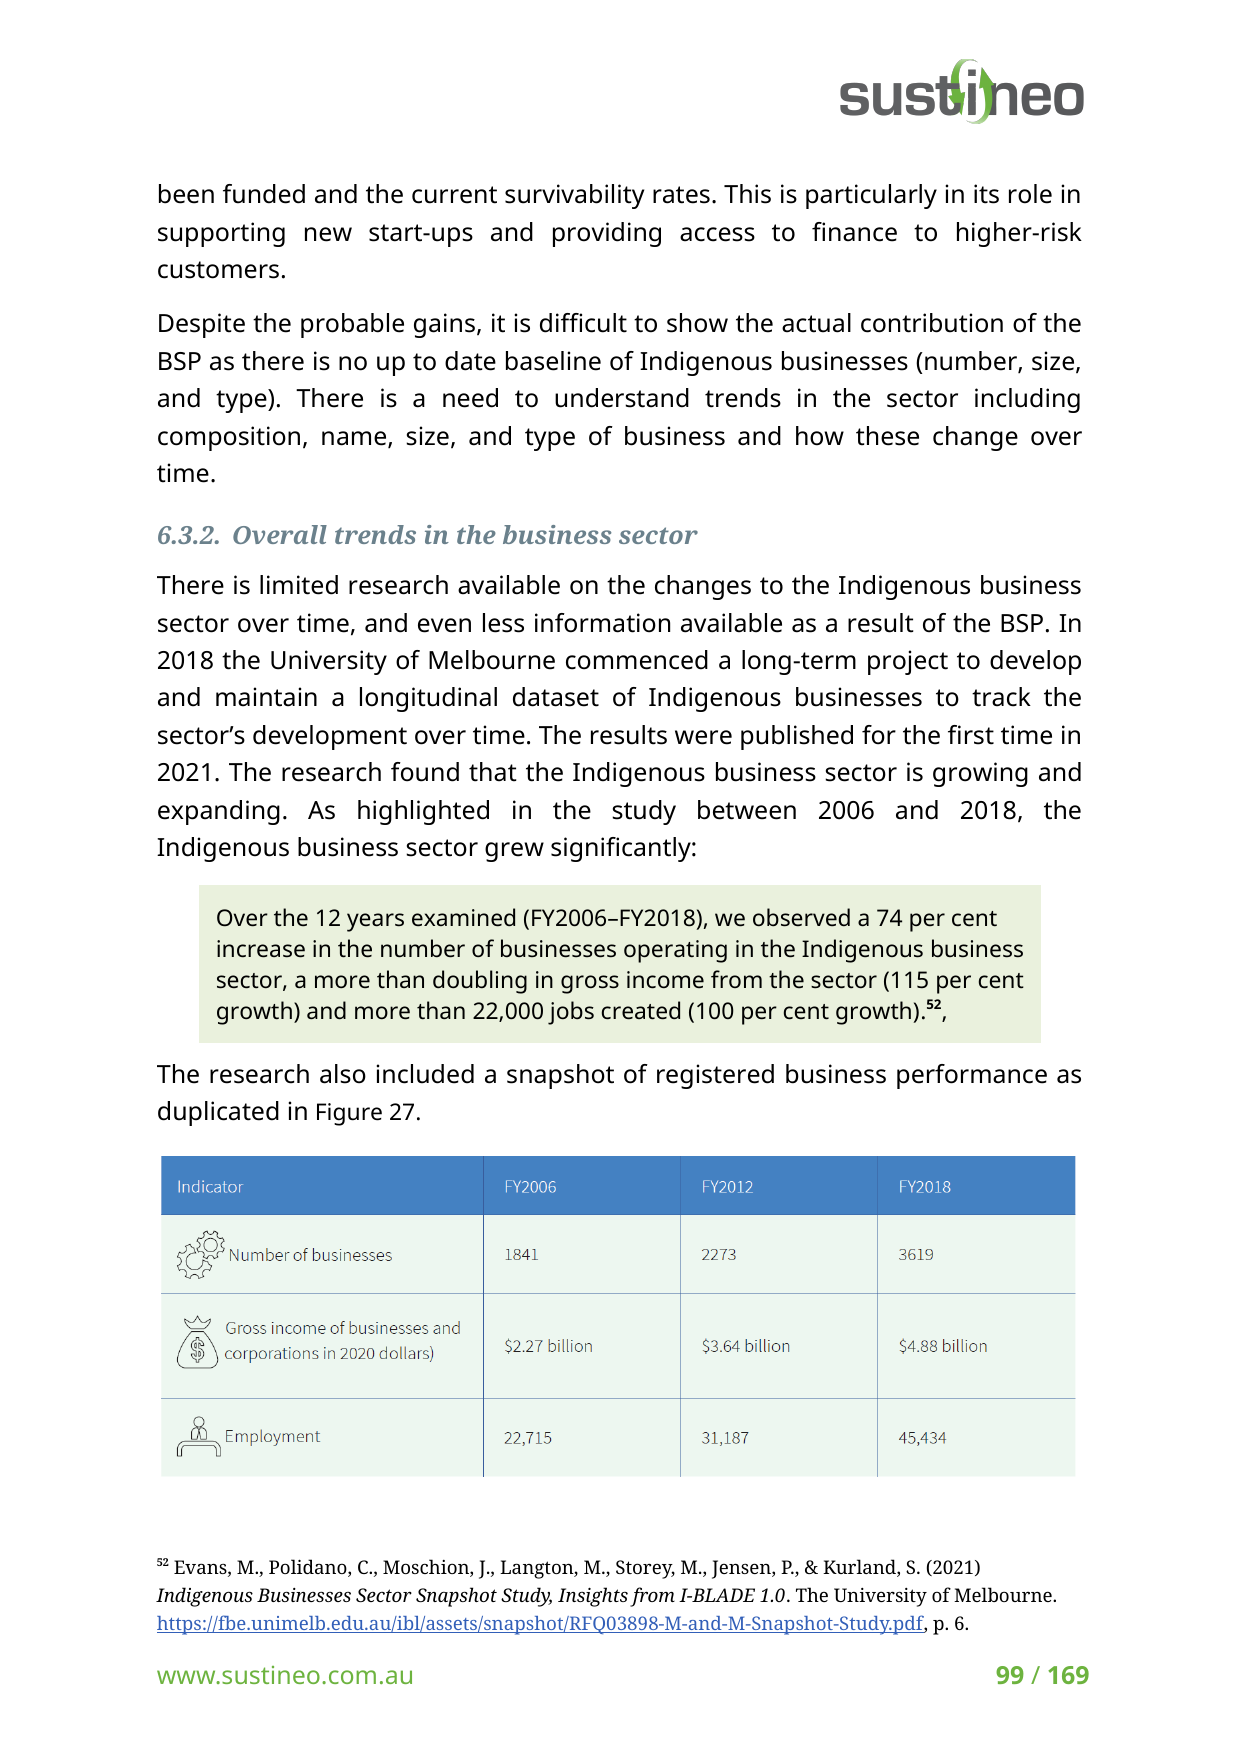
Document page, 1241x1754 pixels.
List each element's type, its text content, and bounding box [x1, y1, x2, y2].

picture [840, 59, 1084, 124]
text Despite the probable gains, it is difficult to show the actual contribution of the BSP as there is no up to date baseline of Indigenous businesses (number, size, and type). There is a need to understand trends in the sector including composition, name, size, and type of business and how these change over time. [157, 306, 1084, 490]
text There is limited research available on the changes to the Indigenous business sector over time, and even less information available as a result of the BSP. In 2018 the University of Melbourne commenced a long-term project to develop and maintain a longitudinal dataset of Indigenous businesses to track the sector’s development over time. The results were published for the first time in 2021. The research found that the Indigenous business sector is growing and expanding. As highlighted in the study between 2006 and 2018, the Indigenous business sector grew significantly: [157, 568, 1084, 864]
picture [156, 1148, 1084, 1484]
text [157, 177, 1084, 286]
text Over the 12 years examined (FY2006–FY2018), we observed a 74 per cent increase in the number of businesses operating in the Indigenous business sector, a more than doubling in gross income from the sector (115 per cent growth) and more than 22,000 jobs created (100 per cent growth)., [199, 885, 1041, 1043]
text The research also included a snapshot of registered business performance as duplicated in Figure 27. [157, 1057, 1084, 1128]
subtitle Overall trends in the business sector [157, 518, 1084, 552]
